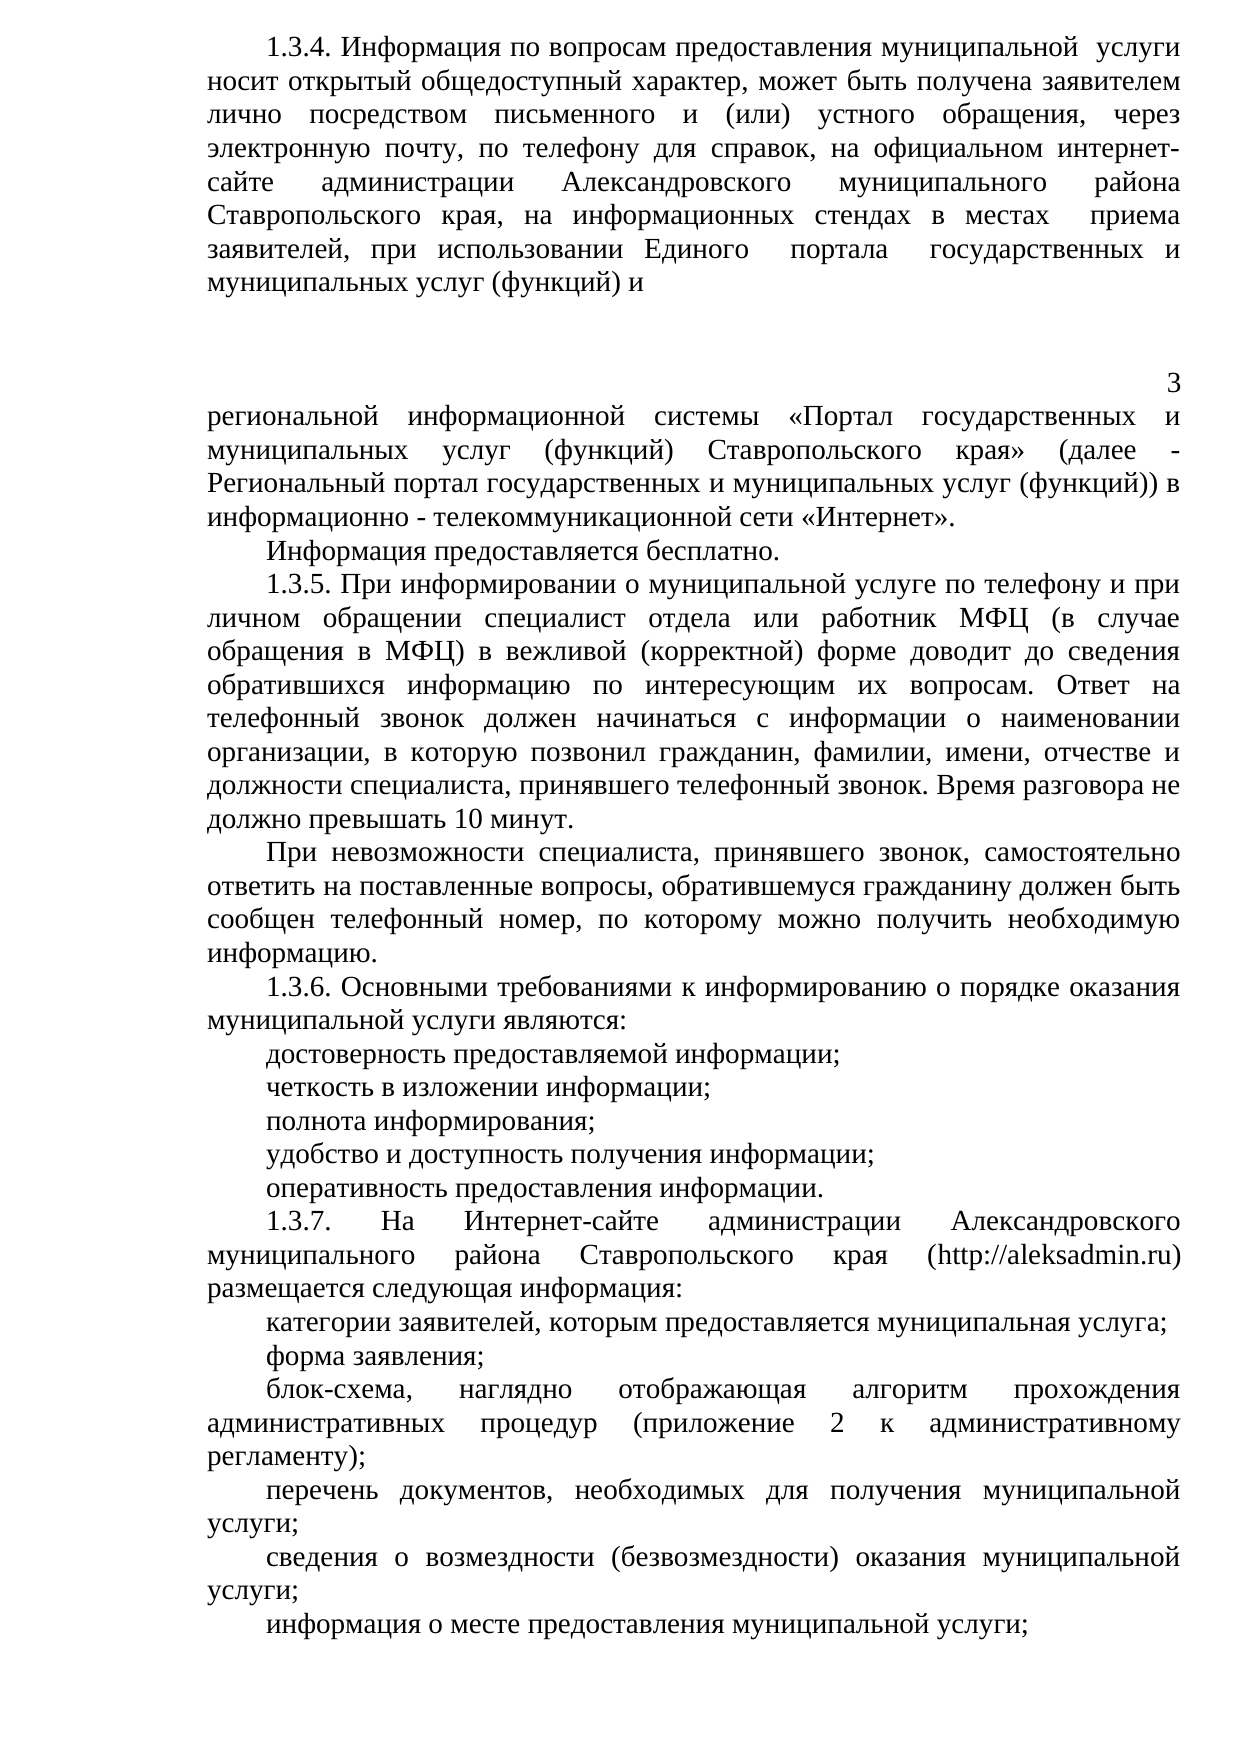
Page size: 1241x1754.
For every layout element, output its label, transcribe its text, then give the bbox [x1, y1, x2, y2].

text 3 [207, 365, 1181, 398]
text 1.3.7. На Интернет-сайте администрации Александровского муниципального района Ставропольского края (http://aleksadmin.ru) размещается следующая информация: [207, 1203, 1181, 1304]
text форма заявления; [207, 1338, 1181, 1371]
text удобство и доступность получения информации; [207, 1136, 1181, 1170]
text перечень документов, необходимых для получения муниципальной услуги; [207, 1472, 1181, 1539]
text Информация предоставляется бесплатно. [207, 533, 1181, 566]
text 1.3.6. Основными требованиями к информированию о порядке оказания муниципальной услуги являются: [207, 969, 1181, 1036]
text достоверность предоставляемой информации; [207, 1036, 1181, 1069]
text 1.3.5. При информировании о муниципальной услуге по телефону и при личном обращении специалист отдела или работник МФЦ (в случае обращения в МФЦ) в вежливой (корректной) форме доводит до сведения обратившихся информацию по интересующим их вопросам. Ответ на телефонный звонок должен начинаться с информации о наименовании организации, в которую позвонил гражданин, фамилии, имени, отчестве и должности специалиста, принявшего телефонный звонок. Время разговора не должно превышать 10 минут. [207, 566, 1181, 834]
text оперативность предоставления информации. [207, 1170, 1181, 1203]
text региональной информационной системы «Портал государственных и муниципальных услуг (функций) Ставропольского края» (далее - Региональный портал государственных и муниципальных услуг (функций)) в информационно - телекоммуникационной сети «Интернет». [207, 398, 1181, 533]
text блок-схема, наглядно отображающая алгоритм прохождения административных процедур (приложение 2 к административному регламенту); [207, 1371, 1181, 1472]
text четкость в изложении информации; [207, 1069, 1181, 1103]
text информация о месте предоставления муниципальной услуги; [207, 1606, 1181, 1639]
text При невозможности специалиста, принявшего звонок, самостоятельно ответить на поставленные вопросы, обратившемуся гражданину должен быть сообщен телефонный номер, по которому можно получить необходимую информацию. [207, 834, 1181, 969]
text категории заявителей, которым предоставляется муниципальная услуга; [207, 1304, 1181, 1338]
text сведения о возмездности (безвозмездности) оказания муниципальной услуги; [207, 1539, 1181, 1606]
text 1.3.4. Информация по вопросам предоставления муниципальной услуги носит открытый общедоступный характер, может быть получена заявителем лично посредством письменного и (или) устного обращения, через электронную почту, по телефону для справок, на официальном интернет-сайте администрации Александровского муниципального района Ставропольского края, на информационных стендах в местах приема заявителей, при использовании Единого портала государственных и муниципальных услуг (функций) и [207, 29, 1181, 298]
text полнота информирования; [207, 1103, 1181, 1136]
